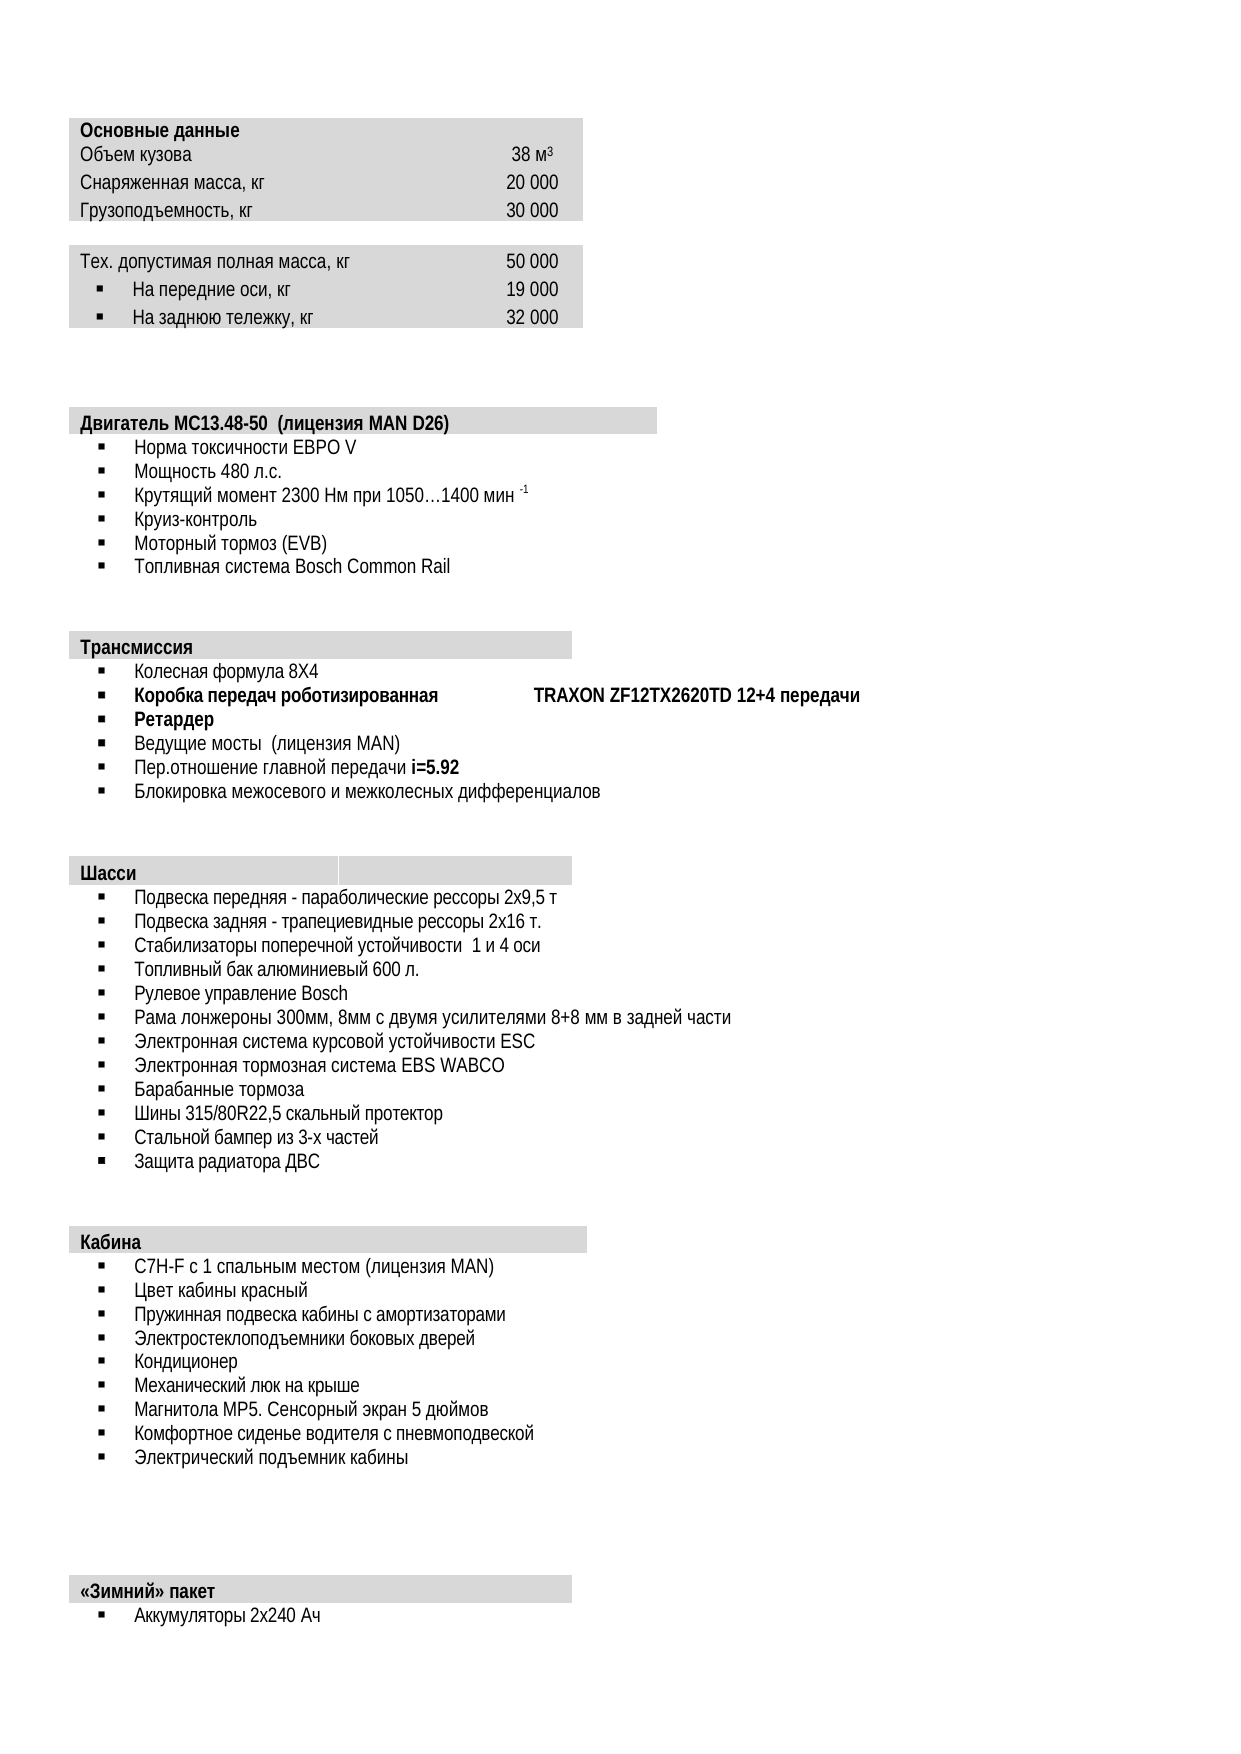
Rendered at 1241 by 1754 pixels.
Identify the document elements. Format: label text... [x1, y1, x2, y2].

list Рулевое управление Bosch [97, 981, 1152, 1005]
list Топливная система Bosch Common Rail [97, 554, 1152, 578]
list Электронная тормозная система EBS WABCO [97, 1053, 1152, 1077]
list Коробка передач роботизированная TRAXON ZF12TX2620TD 12+4 передачи [97, 683, 1152, 707]
list Кондиционер [97, 1349, 1152, 1373]
table_header Двигатель MC13.48-50 (лицензия MAN D26) [69, 407, 528, 434]
list Топливный бак алюминиевый 600 л. [97, 957, 1152, 981]
table_header Трансмиссия [69, 631, 443, 659]
list Защита радиатора ДВС [97, 1149, 1152, 1173]
list Цвет кабины красный [97, 1277, 1152, 1301]
table_header [315, 1226, 587, 1253]
list C7H-F с 1 спальным местом (лицензия MAN) [97, 1253, 1152, 1277]
table_header [339, 856, 572, 885]
list Колесная формула 8Х4 [97, 659, 1152, 683]
table_header [528, 407, 657, 434]
list Стабилизаторы поперечной устойчивости 1 и 4 оси [97, 933, 1152, 957]
list Пружинная подвеска кабины с амортизаторами [97, 1301, 1152, 1325]
list Крутящий момент 2300 Нм при 1050…1400 мин -1 [97, 482, 1152, 506]
list Мощность 480 л.с. [97, 458, 1152, 482]
list Механический люк на крыше [97, 1373, 1152, 1397]
list Подвеска передняя - параболические рессоры 2х9,5 т [97, 885, 1152, 909]
list Электрический подъемник кабины [97, 1445, 1152, 1469]
list Ретардер [97, 707, 1152, 731]
list Электронная система курсовой устойчивости ESC [97, 1029, 1152, 1053]
list Круиз-контроль [97, 506, 1152, 530]
list Шины 315/80R22,5 скальный протектор [97, 1101, 1152, 1125]
list Блокировка межосевого и межколесных дифференциалов [97, 779, 1152, 803]
list Магнитола MP5. Сенсорный экран 5 дюймов [97, 1397, 1152, 1421]
list Подвеска задняя - трапециевидные рессоры 2х16 т. [97, 909, 1152, 933]
list Аккумуляторы 2х240 Ач [97, 1603, 1152, 1627]
table_header Кабина [69, 1226, 315, 1253]
list Пер.отношение главной передачи i=5.92 [97, 755, 1152, 779]
list Стальной бампер из 3-х частей [97, 1125, 1152, 1149]
list Ведущие мосты (лицензия MAN) [97, 731, 1152, 755]
table_header «Зимний» пакет [69, 1575, 315, 1603]
list Электростеклоподъемники боковых дверей [97, 1325, 1152, 1349]
list Рама лонжероны 300мм, 8мм с двумя усилителями 8+8 мм в задней части [97, 1005, 1152, 1029]
list Норма токсичности ЕВРО V [97, 434, 1152, 458]
table_header [443, 631, 572, 659]
list Моторный тормоз (EVB) [97, 530, 1152, 554]
table_header [315, 1575, 572, 1603]
list Барабанные тормоза [97, 1077, 1152, 1101]
table_header Шасси [69, 856, 338, 885]
list Комфортное сиденье водителя с пневмоподвеской [97, 1421, 1152, 1445]
